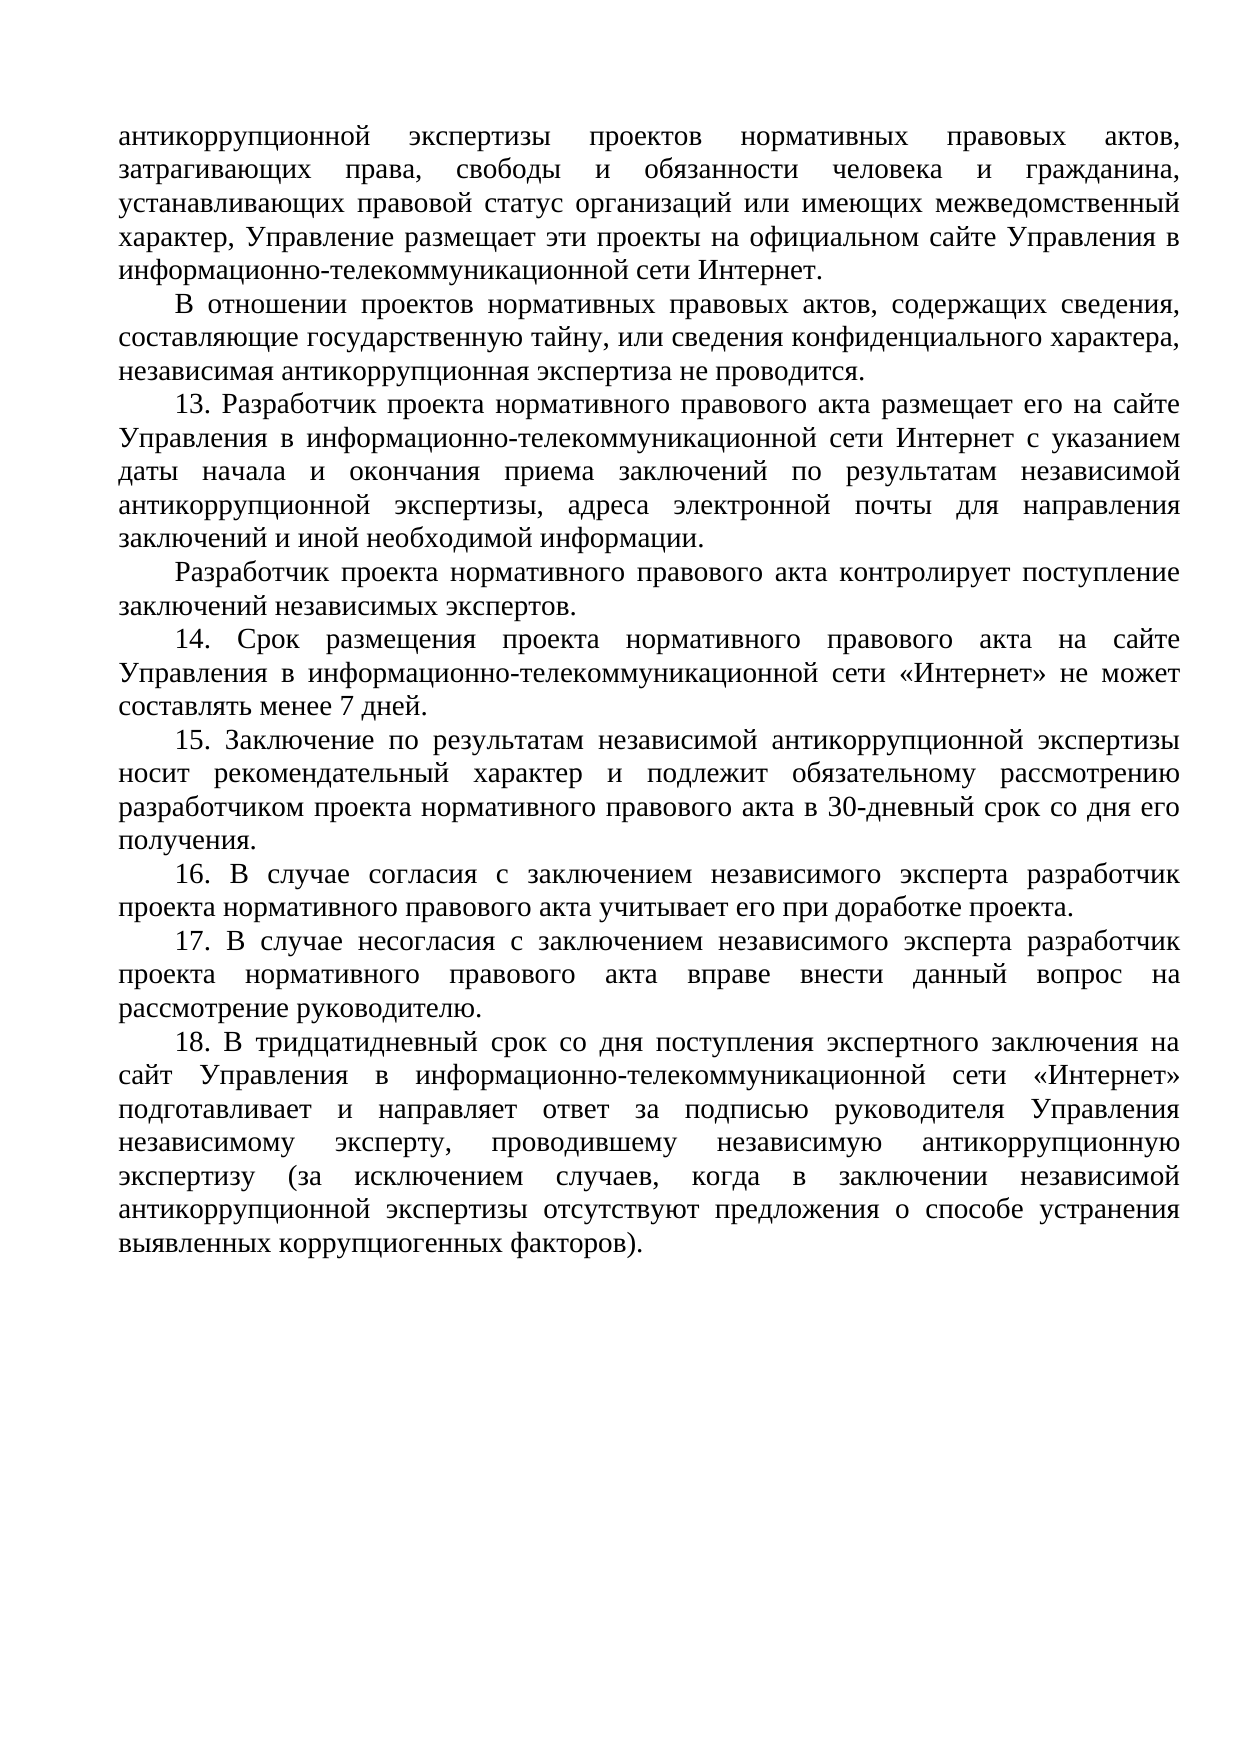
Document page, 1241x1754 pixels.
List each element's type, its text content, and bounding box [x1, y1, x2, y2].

text 15. Заключение по результатам независимой антикоррупционной экспертизы носит рекомендательный характер и подлежит обязательному рассмотрению разработчиком проекта нормативного правового акта в 30-дневный срок со дня его получения. [118, 722, 1181, 856]
text В отношении проектов нормативных правовых актов, содержащих сведения, составляющие государственную тайну, или сведения конфиденциального характера, независимая антикоррупционная экспертиза не проводится. [118, 286, 1181, 386]
text 17. В случае несогласия с заключением независимого эксперта разработчик проекта нормативного правового акта вправе внести данный вопрос на рассмотрение руководителю. [118, 923, 1181, 1024]
text Разработчик проекта нормативного правового акта контролирует поступление заключений независимых экспертов. [118, 554, 1181, 621]
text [118, 118, 1181, 286]
text 16. В случае согласия с заключением независимого эксперта разработчик проекта нормативного правового акта учитывает его при доработке проекта. [118, 856, 1181, 923]
text 14. Срок размещения проекта нормативного правового акта на сайте Управления в информационно-телекоммуникационной сети «Интернет» не может составлять менее 7 дней. [118, 621, 1181, 722]
text 18. В тридцатидневный срок со дня поступления экспертного заключения на сайт Управления в информационно-телекоммуникационной сети «Интернет» подготавливает и направляет ответ за подписью руководителя Управления независимому эксперту, проводившему независимую антикоррупционную экспертизу (за исключением случаев, когда в заключении независимой антикоррупционной экспертизы отсутствуют предложения о способе устранения выявленных коррупциогенных факторов). [118, 1024, 1181, 1258]
text 13. Разработчик проекта нормативного правового акта размещает его на сайте Управления в информационно-телекоммуникационной сети Интернет с указанием даты начала и окончания приема заключений по результатам независимой антикоррупционной экспертизы, адреса электронной почты для направления заключений и иной необходимой информации. [118, 386, 1181, 554]
